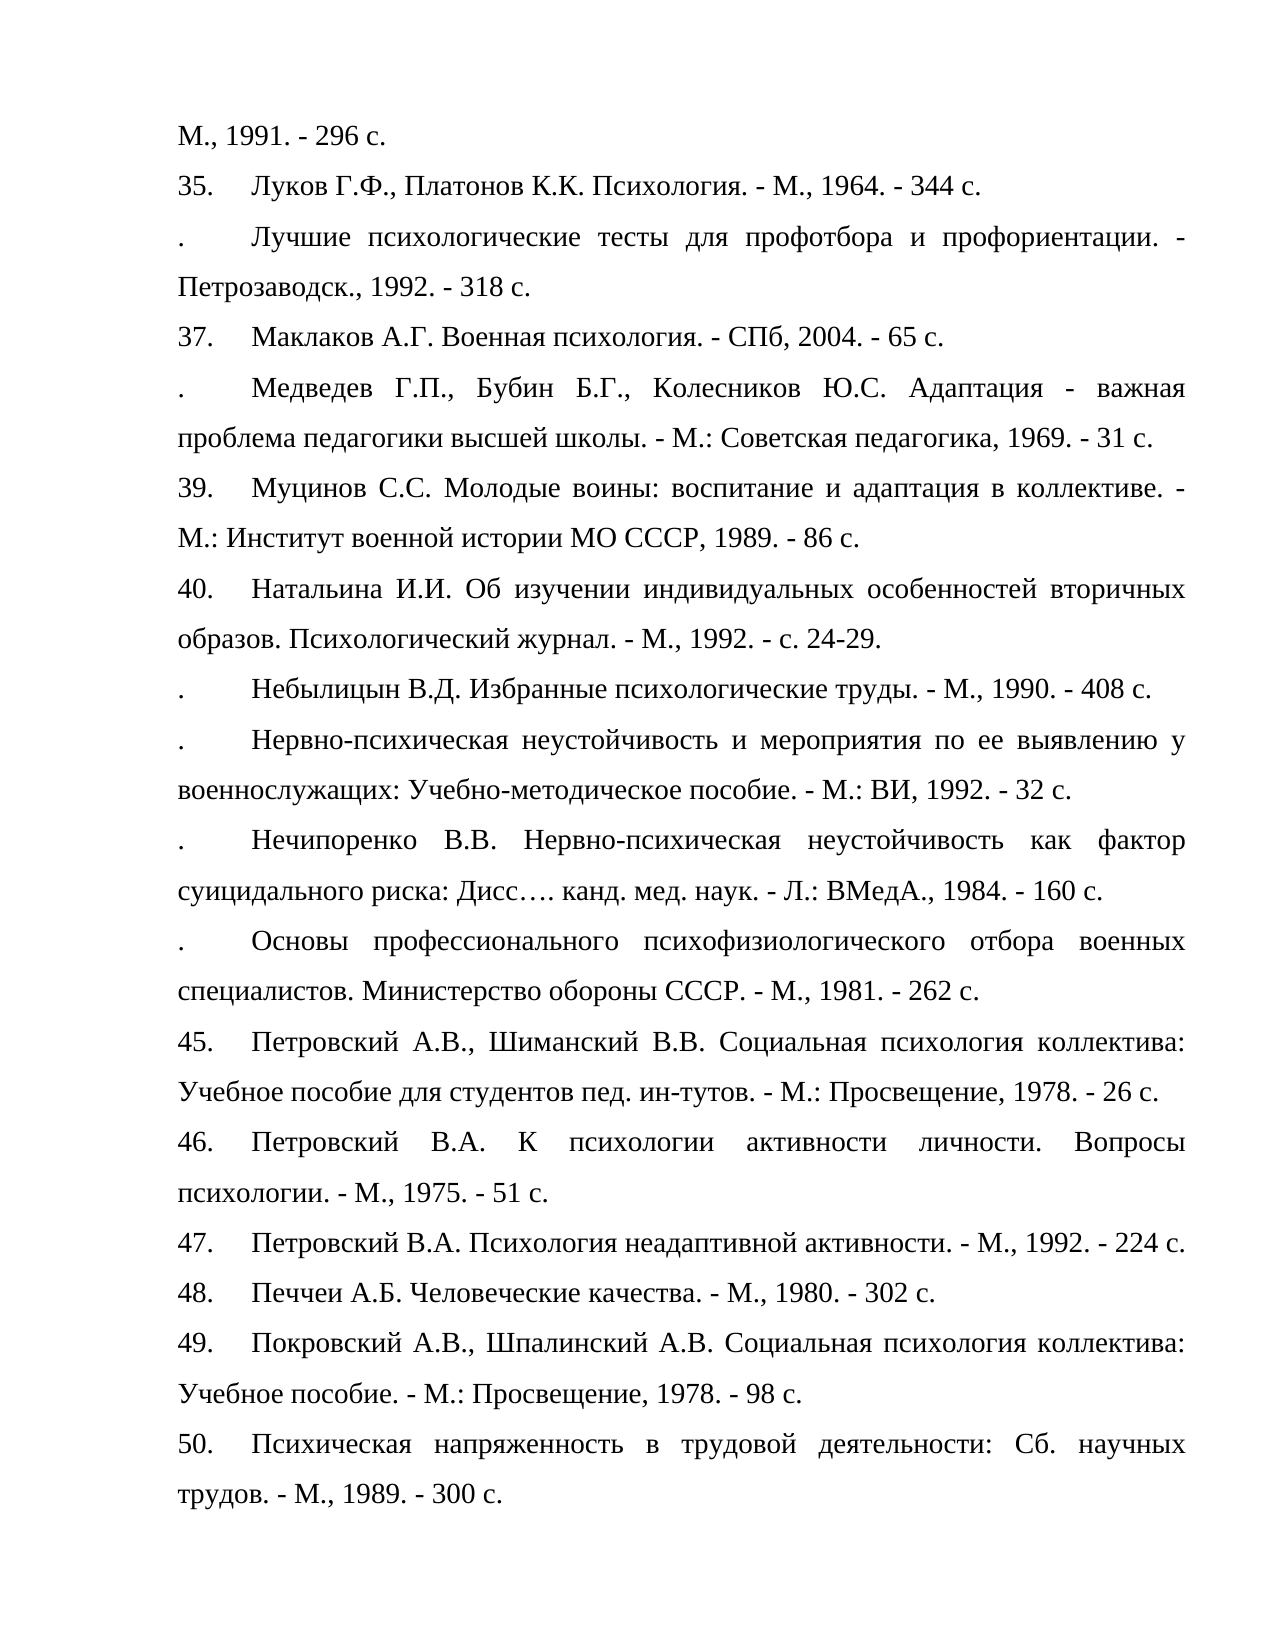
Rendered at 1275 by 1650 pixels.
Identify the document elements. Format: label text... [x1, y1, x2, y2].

text 37. Маклаков А.Г. Военная психология. - СПб, 2004. - 65 с. [177, 319, 1186, 353]
text . Небылицын В.Д. Избранные психологические труды. - М., 1990. - 408 с. [177, 672, 1186, 705]
text 48. Печчеи А.Б. Человеческие качества. - М., 1980. - 302 с. [177, 1275, 1186, 1309]
text 47. Петровский В.А. Психология неадаптивной активности. - М., 1992. - 224 с. [177, 1225, 1186, 1258]
text 50. Психическая напряженность в трудовой деятельности: Сб. научных трудов. - М., 1989. - 300 с. [177, 1426, 1186, 1510]
text 49. Покровский А.В., Шпалинский А.В. Социальная психология коллектива: Учебное пособие. - М.: Просвещение, 1978. - 98 с. [177, 1326, 1186, 1409]
text . Нечипоренко В.В. Нервно-психическая неустойчивость как фактор суицидального риска: Дисс…. канд. мед. наук. - Л.: ВМедА., 1984. - 160 с. [177, 822, 1186, 906]
text . Медведев Г.П., Бубин Б.Г., Колесников Ю.С. Адаптация - важная проблема педагогики высшей школы. - М.: Советская педагогика, 1969. - 31 с. [177, 370, 1186, 453]
text 40. Натальина И.И. Об изучении индивидуальных особенностей вторичных образов. Психологический журнал. - М., 1992. - с. 24-29. [177, 571, 1186, 655]
text . Лучшие психологические тесты для профотбора и профориентации. - Петрозаводск., 1992. - 318 с. [177, 219, 1186, 303]
text 35. Луков Г.Ф., Платонов К.К. Психология. - М., 1964. - 344 с. [177, 168, 1186, 202]
text 45. Петровский А.В., Шиманский В.В. Социальная психология коллектива: Учебное пособие для студентов пед. ин-тутов. - М.: Просвещение, 1978. - 26 с. [177, 1024, 1186, 1108]
text . Нервно-психическая неустойчивость и мероприятия по ее выявлению у военнослужащих: Учебно-методическое пособие. - М.: ВИ, 1992. - 32 с. [177, 722, 1186, 806]
text . Основы профессионального психофизиологического отбора военных специалистов. Министерство обороны СССР. - М., 1981. - 262 с. [177, 923, 1186, 1007]
text 46. Петровский В.А. К психологии активности личности. Вопросы психологии. - М., 1975. - 51 с. [177, 1124, 1186, 1208]
text 39. Муцинов С.С. Молодые воины: воспитание и адаптация в коллективе. - М.: Институт военной истории МО СССР, 1989. - 86 с. [177, 470, 1186, 554]
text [177, 118, 1186, 152]
